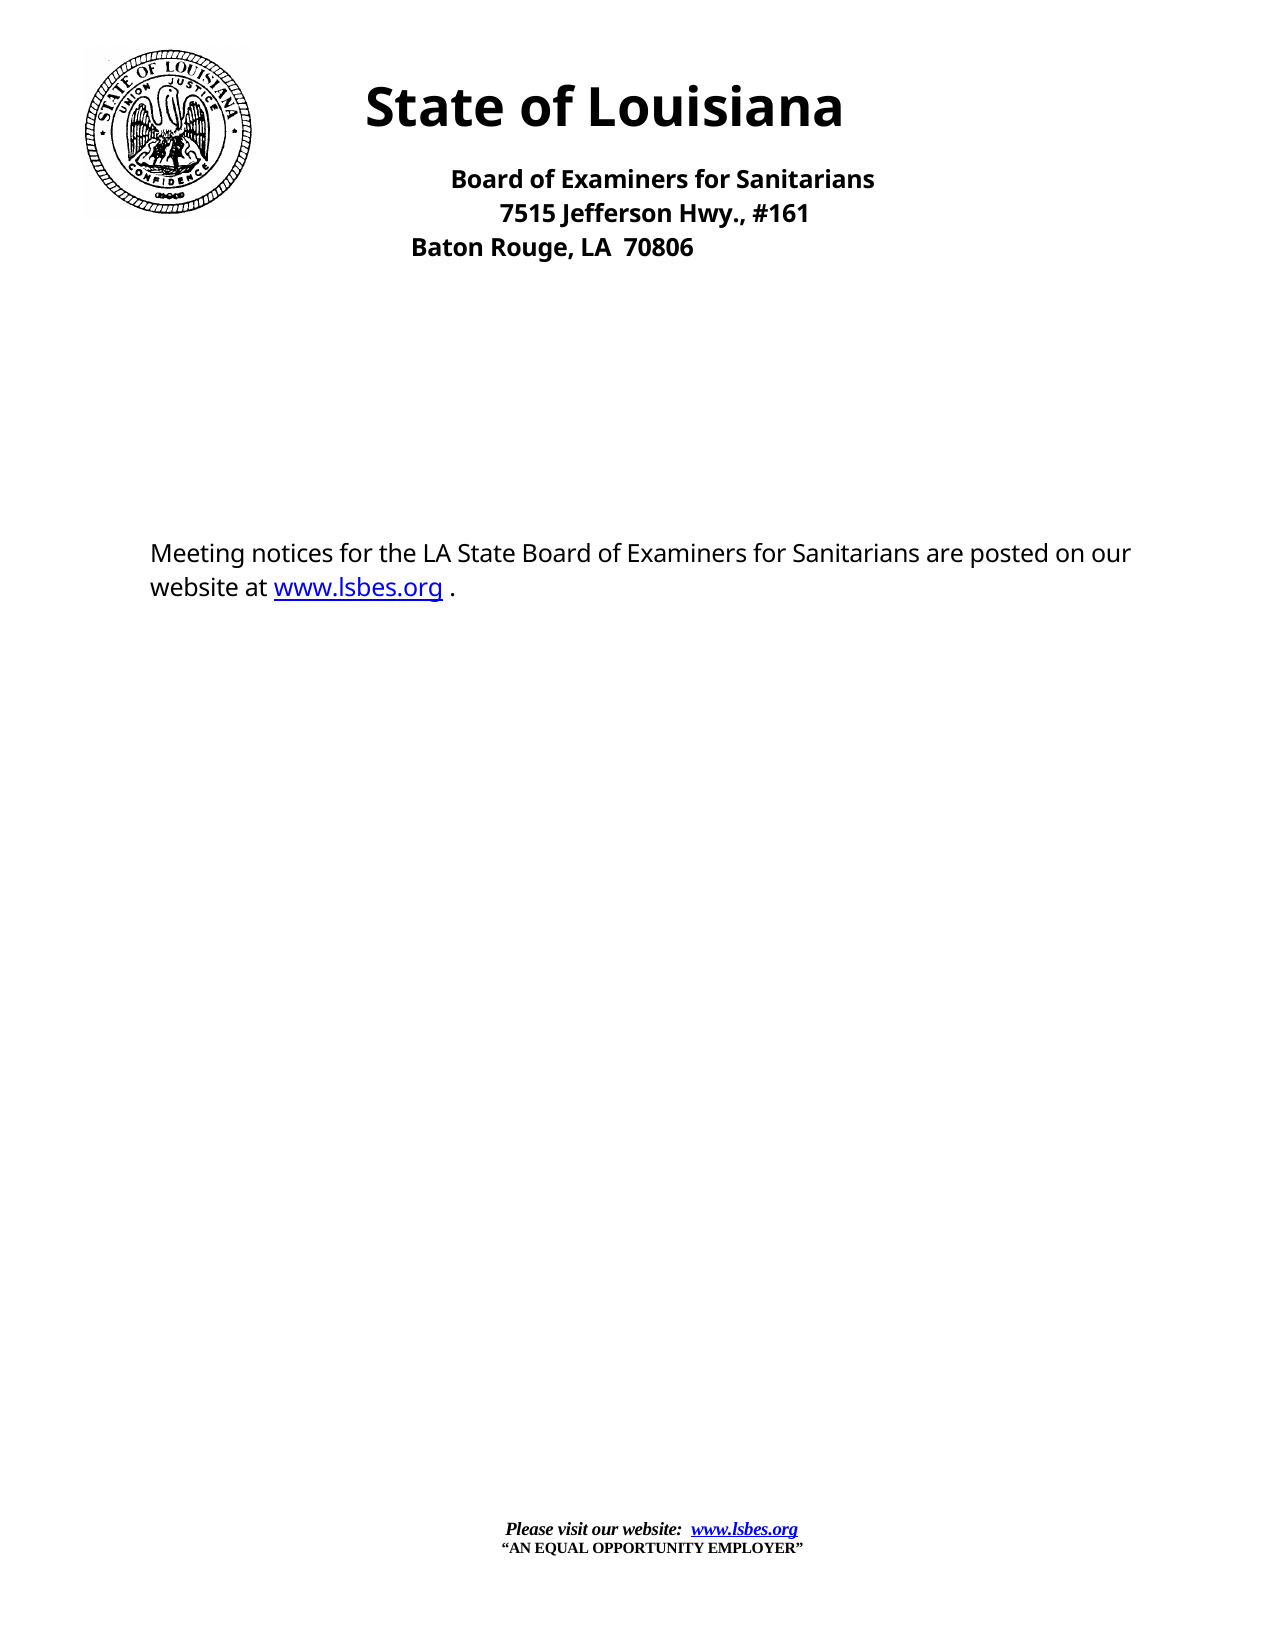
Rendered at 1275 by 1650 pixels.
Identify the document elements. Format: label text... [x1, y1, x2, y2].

title Baton Rouge, LA 70806 [150, 229, 1155, 263]
title 7515 Jefferson Hwy., #161 [150, 195, 1155, 229]
title Board of Examiners for Sanitarians [253, 161, 1155, 195]
title Meeting notices for the LA State Board of Examiners for Sanitarians are posted on our website at www.lsbes.org . [150, 536, 1155, 604]
picture [82, 45, 253, 219]
title State of Louisiana [253, 68, 1155, 142]
